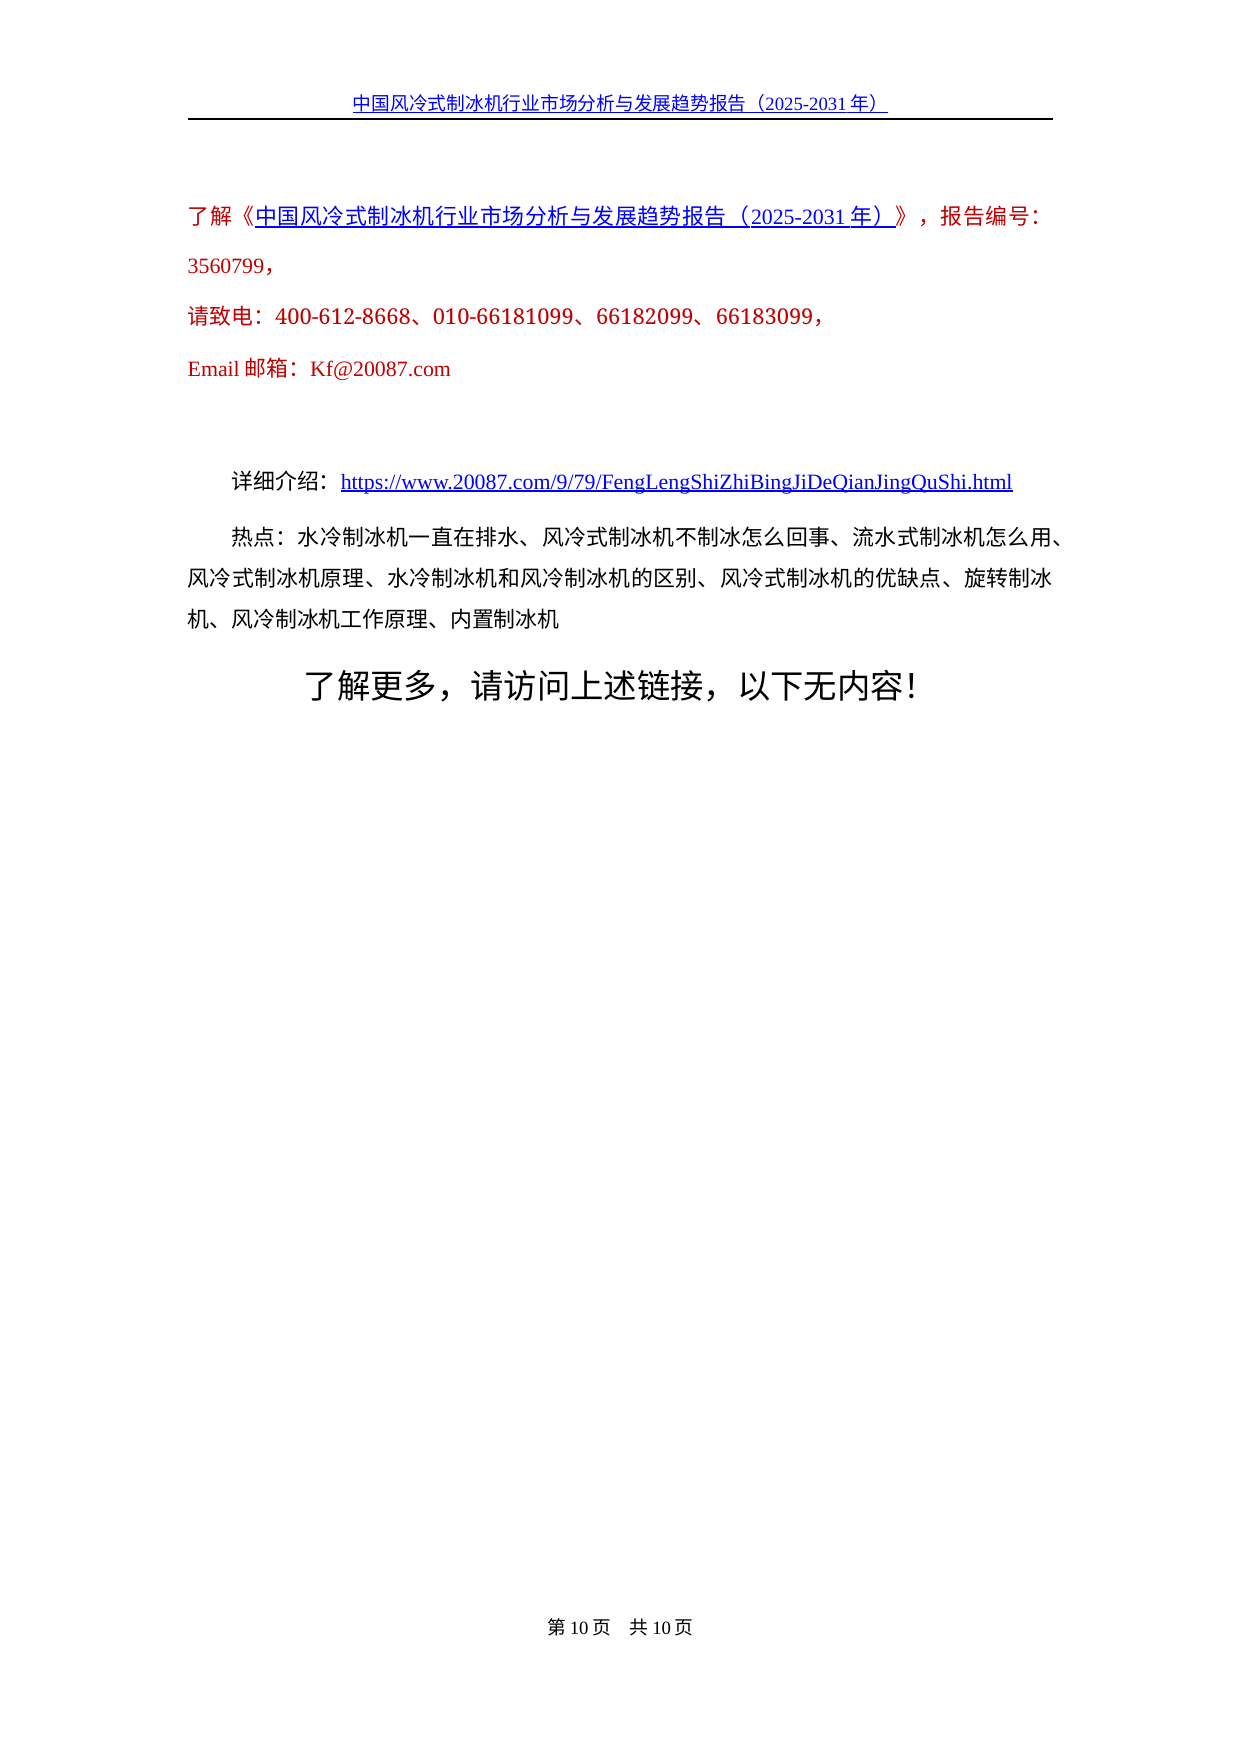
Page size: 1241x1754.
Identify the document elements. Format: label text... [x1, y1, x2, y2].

text 请致电：400-612-8668、010-66181099、66182099、66183099， [187, 299, 1053, 331]
text Email邮箱：Kf@20087.com [187, 350, 1053, 383]
text 详细介绍：https://www.20087.com/9/79/FengLengShiZhiBingJiDeQianJingQuShi.html [187, 463, 1053, 496]
text 了解《中国风冷式制冰机行业市场分析与发展趋势报告（2025-2031年）》，报告编号：3560799， [187, 198, 1053, 280]
title 了解更多，请访问上述链接，以下无内容！ [187, 651, 1053, 716]
text 热点：水冷制冰机一直在排水、风冷式制冰机不制冰怎么回事、流水式制冰机怎么用、风冷式制冰机原理、水冷制冰机和风冷制冰机的区别、风冷式制冰机的优缺点、旋转制冰机、风冷制冰机工作原理、内置制冰机 [187, 520, 1053, 634]
